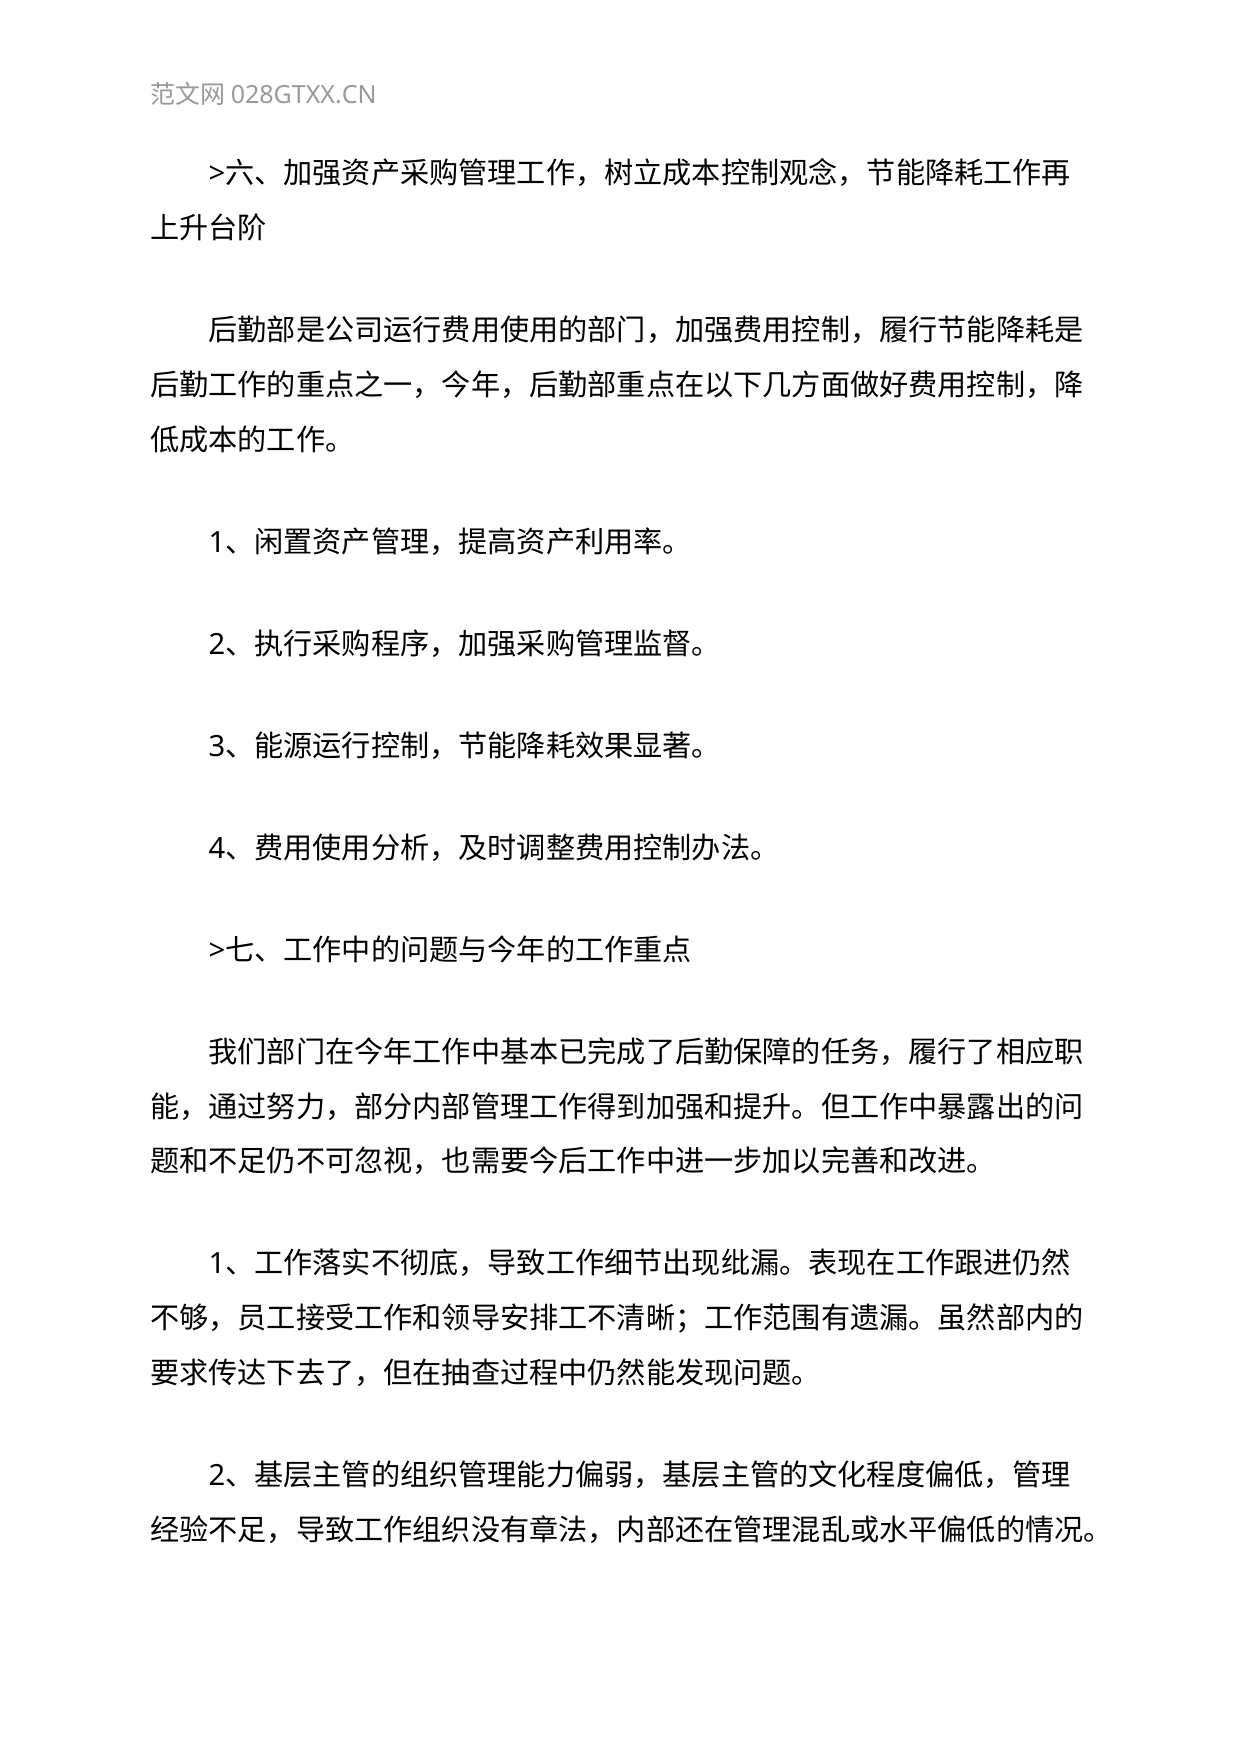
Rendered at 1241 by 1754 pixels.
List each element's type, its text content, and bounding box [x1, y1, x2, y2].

text >七、工作中的问题与今年的工作重点 [150, 926, 1090, 969]
text >六、加强资产采购管理工作，树立成本控制观念，节能降耗工作再上升台阶 [150, 150, 1090, 247]
text 1、工作落实不彻底，导致工作细节出现纰漏。表现在工作跟进仍然不够，员工接受工作和领导安排工不清晰；工作范围有遗漏。虽然部内的要求传达下去了，但在抽查过程中仍然能发现问题。 [150, 1240, 1090, 1392]
text 后勤部是公司运行费用使用的部门，加强费用控制，履行节能降耗是后勤工作的重点之一，今年，后勤部重点在以下几方面做好费用控制，降低成本的工作。 [150, 307, 1090, 459]
text 2、基层主管的组织管理能力偏弱，基层主管的文化程度偏低，管理经验不足，导致工作组织没有章法，内部还在管理混乱或水平偏低的情况。 [150, 1451, 1090, 1549]
text 我们部门在今年工作中基本已完成了后勤保障的任务，履行了相应职能，通过努力，部分内部管理工作得到加强和提升。但工作中暴露出的问题和不足仍不可忽视，也需要今后工作中进一步加以完善和改进。 [150, 1028, 1090, 1180]
text 3、能源运行控制，节能降耗效果显著。 [150, 722, 1090, 765]
text 4、费用使用分析，及时调整费用控制办法。 [150, 824, 1090, 867]
text 1、闲置资产管理，提高资产利用率。 [150, 518, 1090, 561]
text 2、执行采购程序，加强采购管理监督。 [150, 620, 1090, 663]
